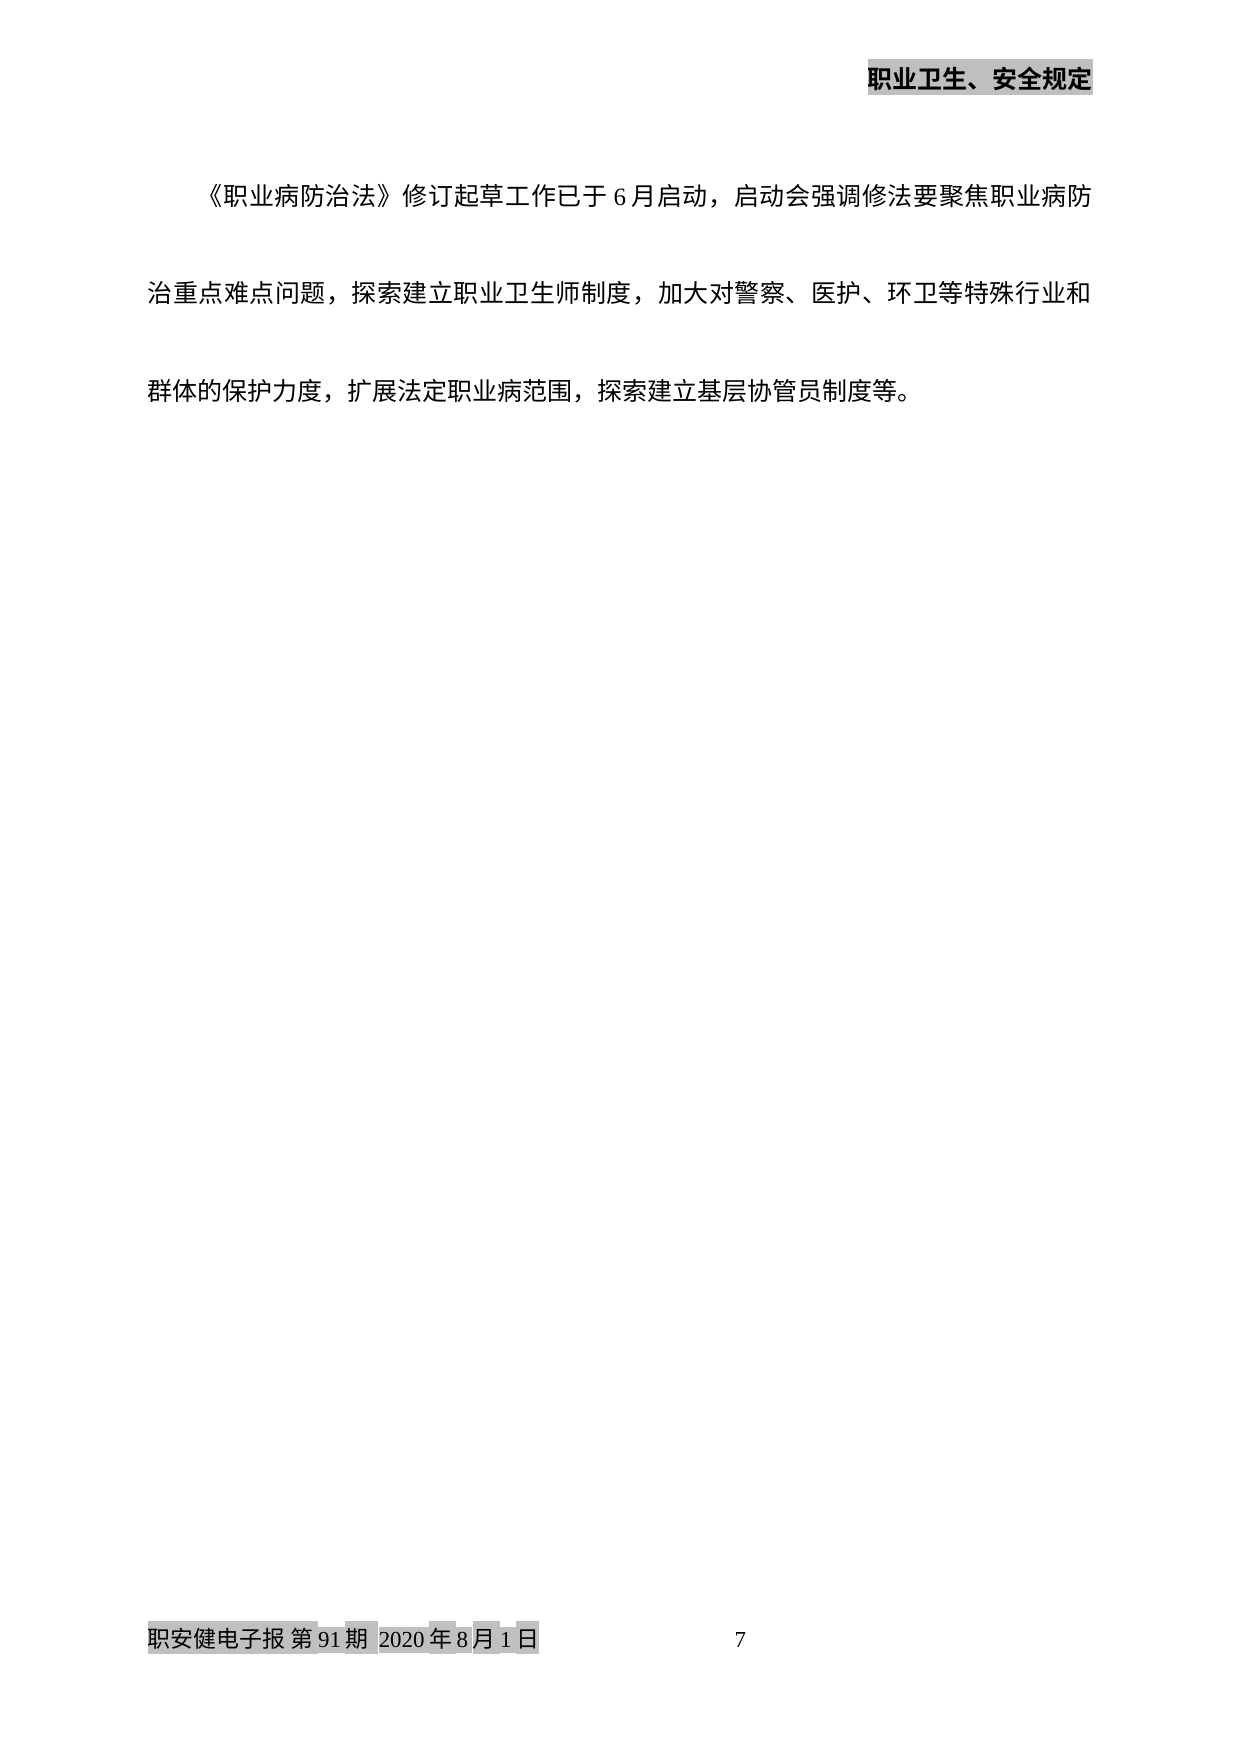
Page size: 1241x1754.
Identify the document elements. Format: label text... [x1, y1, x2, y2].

text 《职业病防治法》修订起草工作已于6月启动，启动会强调修法要聚焦职业病防治重点难点问题，探索建立职业卫生师制度，加大对警察、医护、环卫等特殊行业和群体的保护力度，扩展法定职业病范围，探索建立基层协管员制度等。 [148, 162, 1092, 422]
